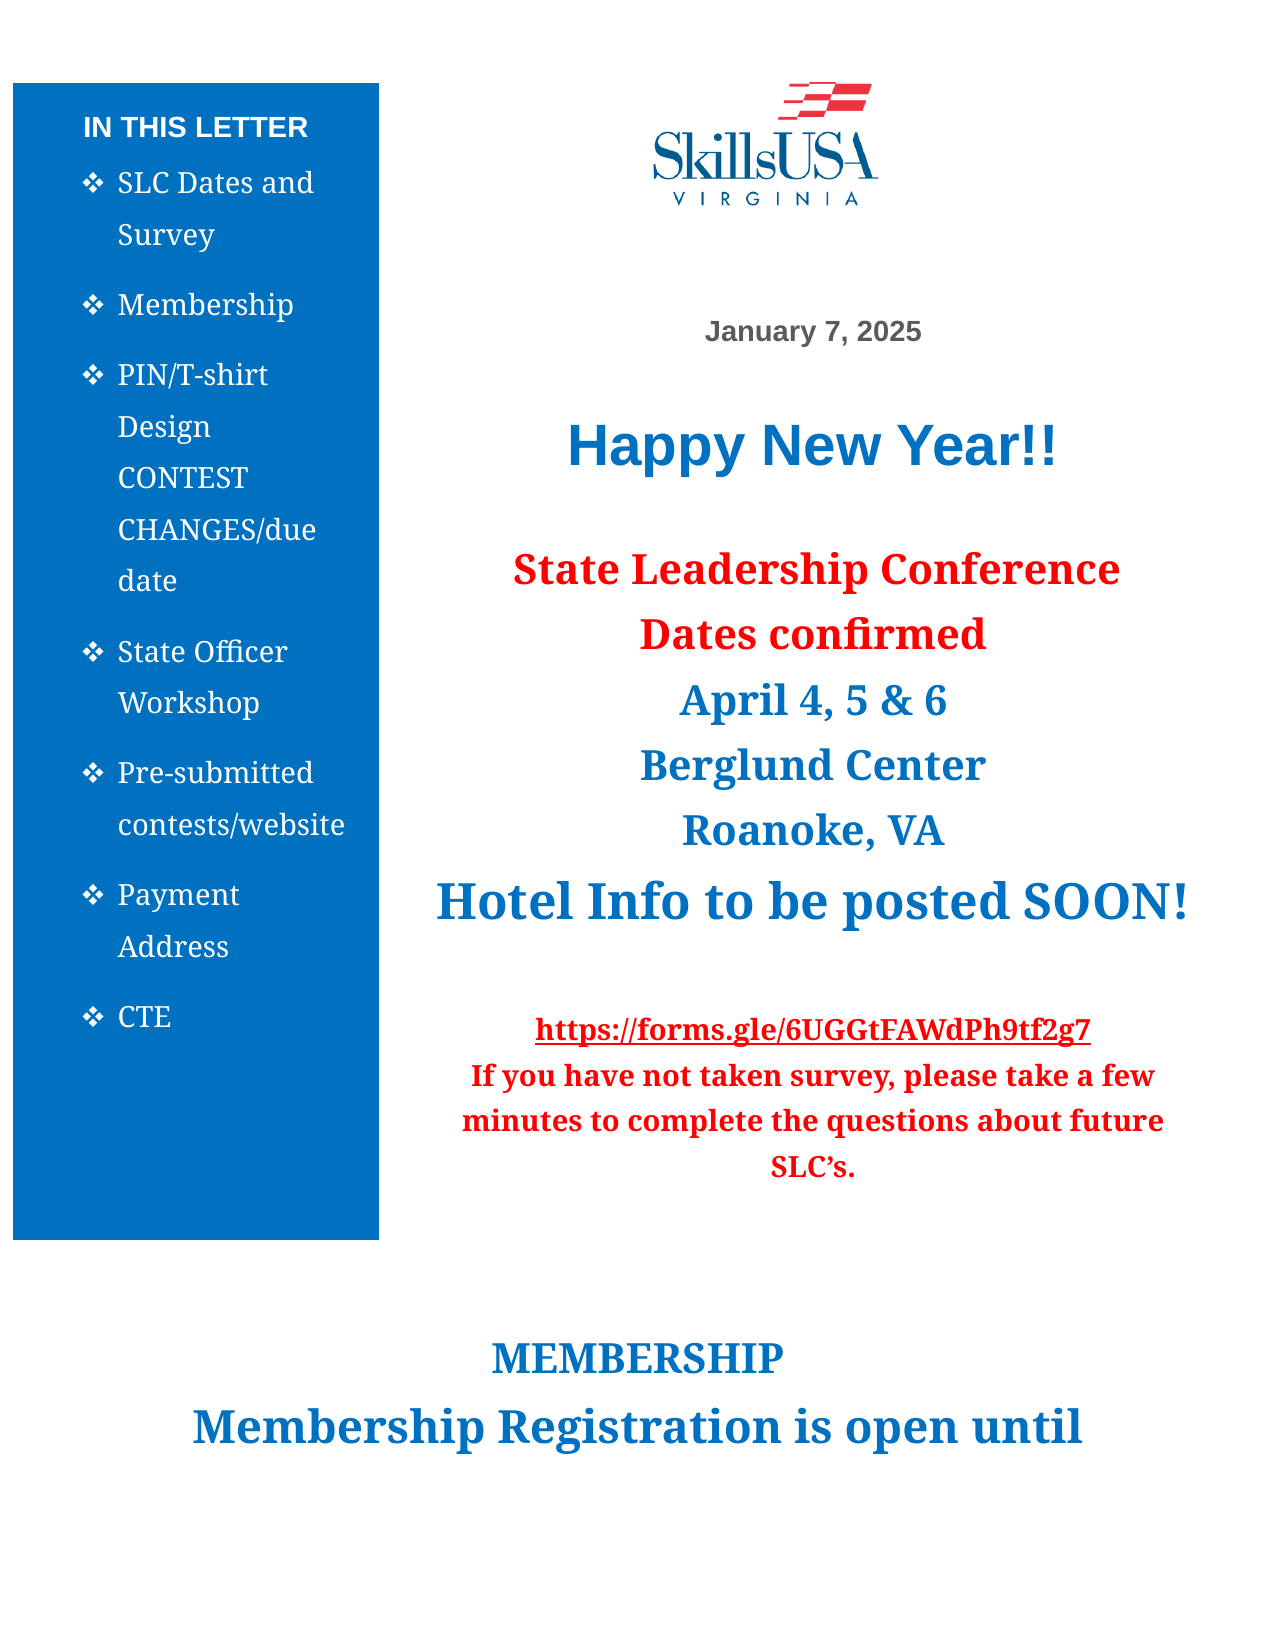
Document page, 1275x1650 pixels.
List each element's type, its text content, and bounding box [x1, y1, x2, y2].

text Berglund Center [379, 736, 1200, 792]
text State Leadership Conference [379, 540, 1200, 597]
subtitle Happy New Year!! [379, 410, 1200, 477]
text Roanoke, VA [379, 801, 1200, 857]
text https://forms.gle/6UGGtFAWdPh9tf2g7 [379, 1009, 1200, 1049]
text Hotel Info to be posted SOON! [379, 866, 1200, 934]
text MEMBERSHIP [75, 1329, 1200, 1386]
text Membership Registration is open until [75, 1394, 1200, 1456]
subtitle January 7, 2025 [379, 314, 1200, 348]
text April 4, 5 & 6 [379, 670, 1200, 727]
text Dates confirmed [379, 605, 1200, 662]
picture [606, 82, 926, 251]
text If you have not taken survey, please take a few minutes to complete the questions about future SLC’s. [379, 1055, 1200, 1186]
